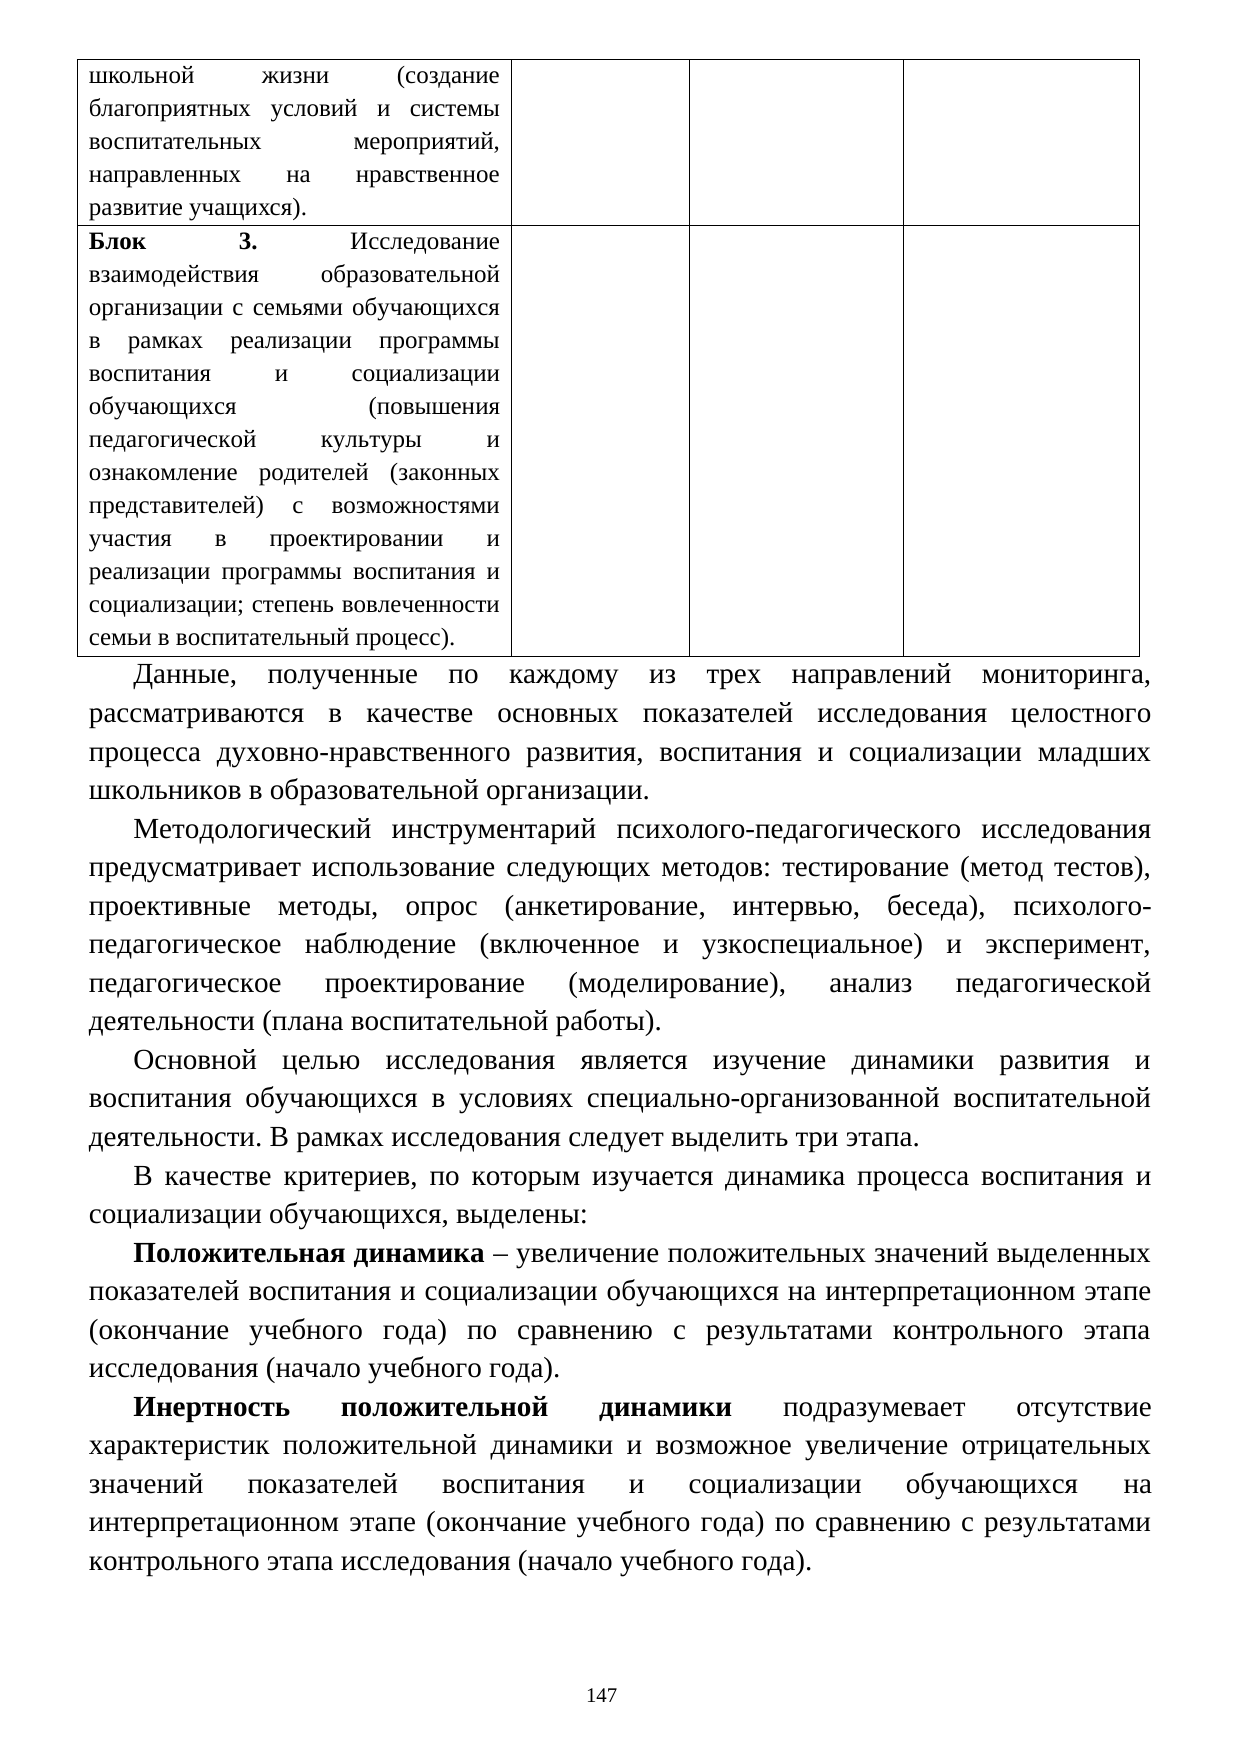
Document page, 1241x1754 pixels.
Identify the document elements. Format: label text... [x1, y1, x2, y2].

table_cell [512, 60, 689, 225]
text Положительная динамика – увеличение положительных значений выделенных показателей воспитания и социализации обучающихся на интерпретационном этапе (окончание учебного года) по сравнению с результатами контрольного этапа исследования (начало учебного года). [89, 1235, 1152, 1384]
text Данные, полученные по каждому из трех направлений мониторинга, рассматриваются в качестве основных показателей исследования целостного процесса духовно-нравственного развития, воспитания и социализации младших школьников в образовательной организации. [89, 657, 1152, 806]
text Инертность положительной динамики подразумевает отсутствие характеристик положительной динамики и возможное увеличение отрицательных значений показателей воспитания и социализации обучающихся на интерпретационном этапе (окончание учебного года) по сравнению с результатами контрольного этапа исследования (начало учебного года). [89, 1389, 1152, 1577]
text Методологический инструментарий психолого-педагогического исследования предусматривает использование следующих методов: тестирование (метод тестов), проективные методы, опрос (анкетирование, интервью, беседа), психолого-педагогическое наблюдение (включенное и узкоспециальное) и эксперимент, педагогическое проектирование (моделирование), анализ педагогической деятельности (плана воспитательной работы). [89, 811, 1152, 1037]
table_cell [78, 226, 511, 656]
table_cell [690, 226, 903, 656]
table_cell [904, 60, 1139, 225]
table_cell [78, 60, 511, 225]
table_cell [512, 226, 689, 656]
text Основной целью исследования является изучение динамики развития и воспитания обучающихся в условиях специально-организованной воспитательной деятельности. В рамках исследования следует выделить три этапа. [89, 1042, 1152, 1153]
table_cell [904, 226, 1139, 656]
text В качестве критериев, по которым изучается динамика процесса воспитания и социализации обучающихся, выделены: [89, 1158, 1152, 1230]
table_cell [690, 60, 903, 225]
